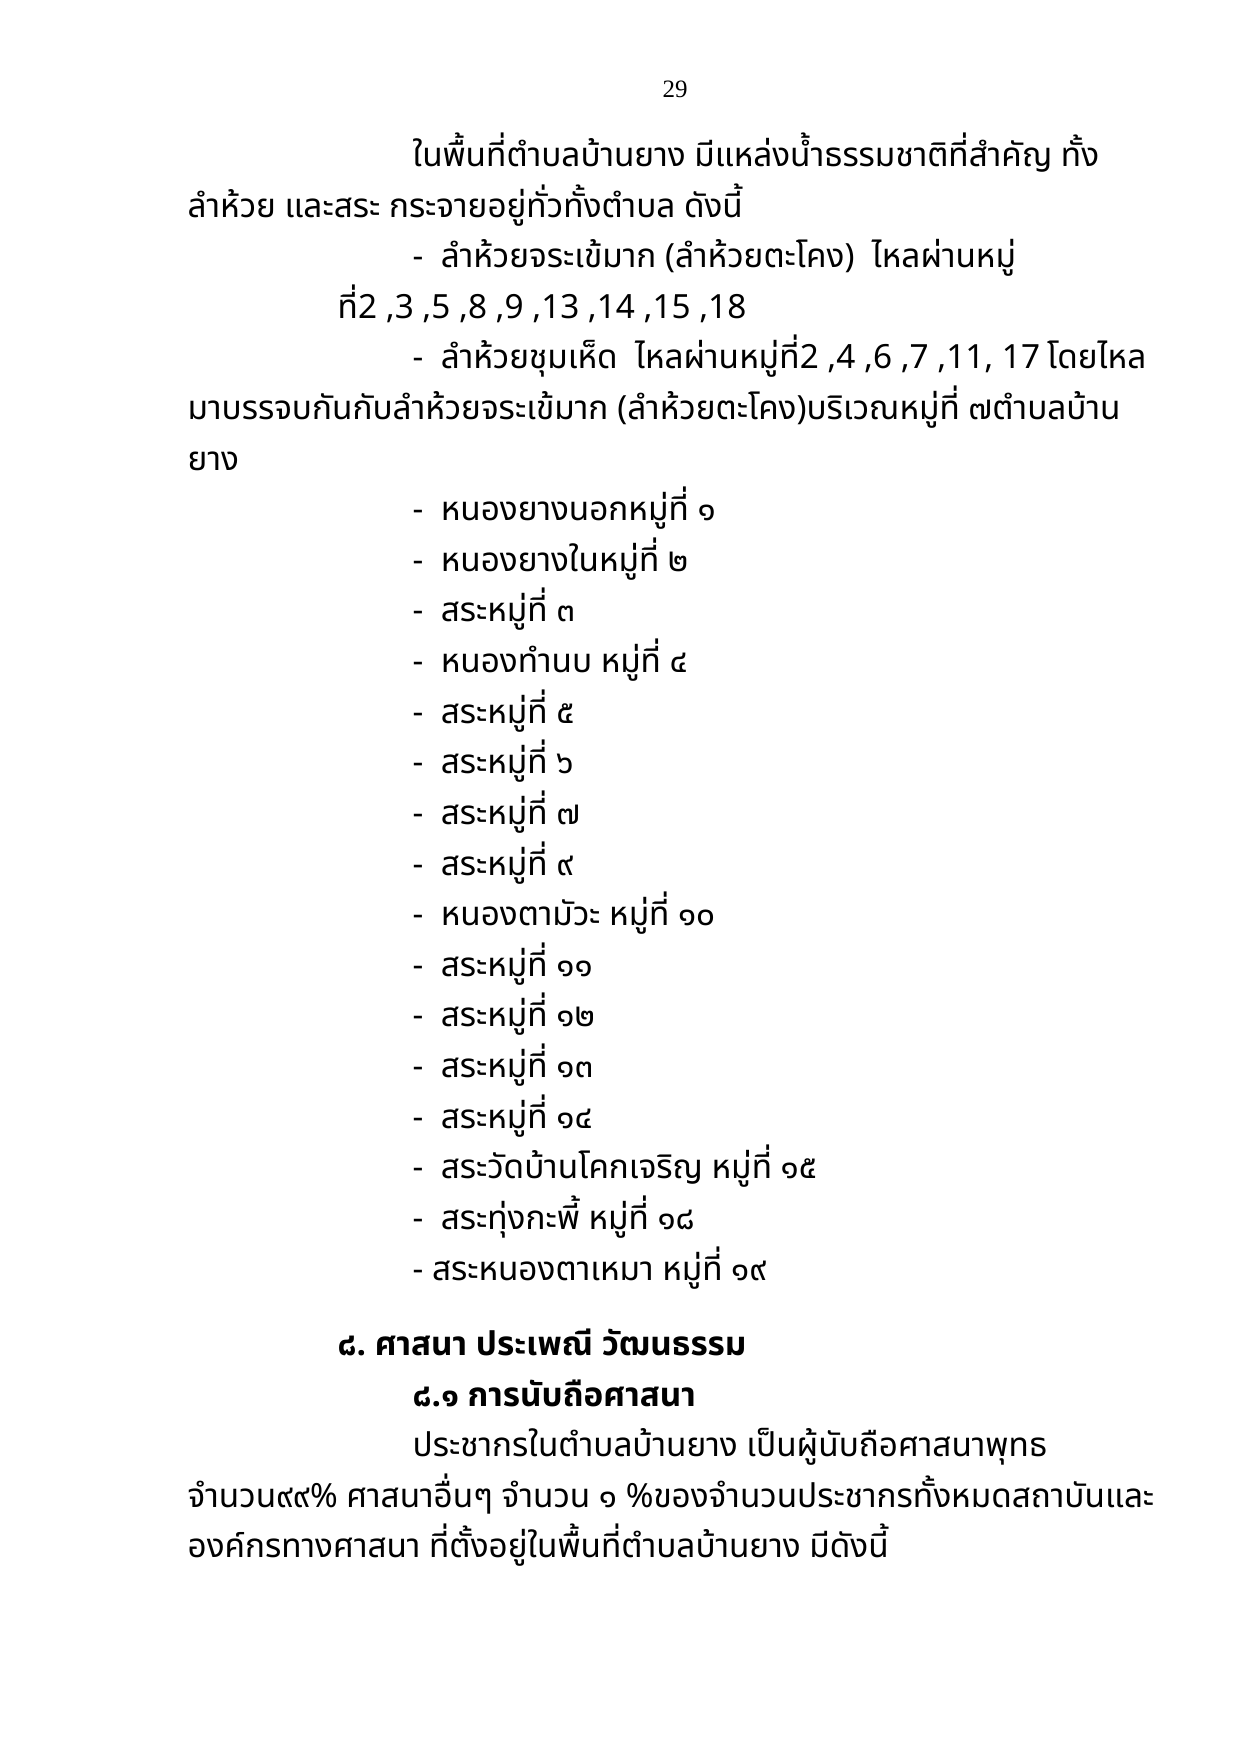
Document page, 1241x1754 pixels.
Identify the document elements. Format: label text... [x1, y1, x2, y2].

text - ลำห้วยจระเข้มาก (ลำห้วยตะโคง) ไหลผ่านหมู่ที่2 ,3 ,5 ,8 ,9 ,13 ,14 ,15 ,18 [337, 232, 1162, 333]
text - สระหนองตาเหมา หมู่ที่ ๑๙ [217, 1244, 1162, 1295]
text - หนองยางนอกหมู่ที่ ๑ [217, 485, 1162, 536]
text ประชากรในตำบลบ้านยาง เป็นผู้นับถือศาสนาพุทธ จำนวน๙๙% ศาสนาอื่นๆ จำนวน ๑ %ของจำนวนประชากรทั้งหมดสถาบันและองค์กรทางศาสนา ที่ตั้งอยู่ในพื้นที่ตำบลบ้านยาง มีดังนี้ [187, 1421, 1162, 1573]
text - สระหมู่ที่ ๑๒ [217, 991, 1162, 1042]
text ๘. ศาสนา ประเพณี วัฒนธรรม [217, 1320, 1162, 1371]
text - หนองยางในหมู่ที่ ๒ [217, 536, 1162, 586]
text ๘.๑ การนับถือศาสนา [217, 1371, 1162, 1421]
text - หนองทำนบ หมู่ที่ ๔ [217, 637, 1162, 687]
text - สระหมู่ที่ ๗ [217, 789, 1162, 839]
text - สระหมู่ที่ ๖ [217, 738, 1162, 789]
text - สระหมู่ที่ ๑๔ [217, 1092, 1162, 1143]
text - ลำห้วยชุมเห็ด ไหลผ่านหมู่ที่2 ,4 ,6 ,7 ,11, 17โดยไหลมาบรรจบกันกับลำห้วยจระเข้มาก (ลำห้วยตะโคง)บริเวณหมู่ที่ ๗ตำบลบ้านยาง [187, 333, 1162, 485]
text - สระหมู่ที่ ๙ [217, 839, 1162, 890]
text - สระหมู่ที่ ๕ [217, 687, 1162, 738]
text - สระวัดบ้านโคกเจริญ หมู่ที่ ๑๕ [217, 1143, 1162, 1194]
text - สระทุ่งกะพี้ หมู่ที่ ๑๘ [217, 1194, 1162, 1244]
text - สระหมู่ที่ ๑๑ [217, 941, 1162, 991]
text ในพื้นที่ตำบลบ้านยาง มีแหล่งน้ำธรรมชาติที่สำคัญ ทั้งลำห้วย และสระ กระจายอยู่ทั่วทั้งตำบล ดังนี้ [187, 131, 1162, 232]
text - หนองตามัวะ หมู่ที่ ๑๐ [217, 890, 1162, 941]
text - สระหมู่ที่ ๓ [217, 586, 1162, 637]
text - สระหมู่ที่ ๑๓ [217, 1042, 1162, 1092]
